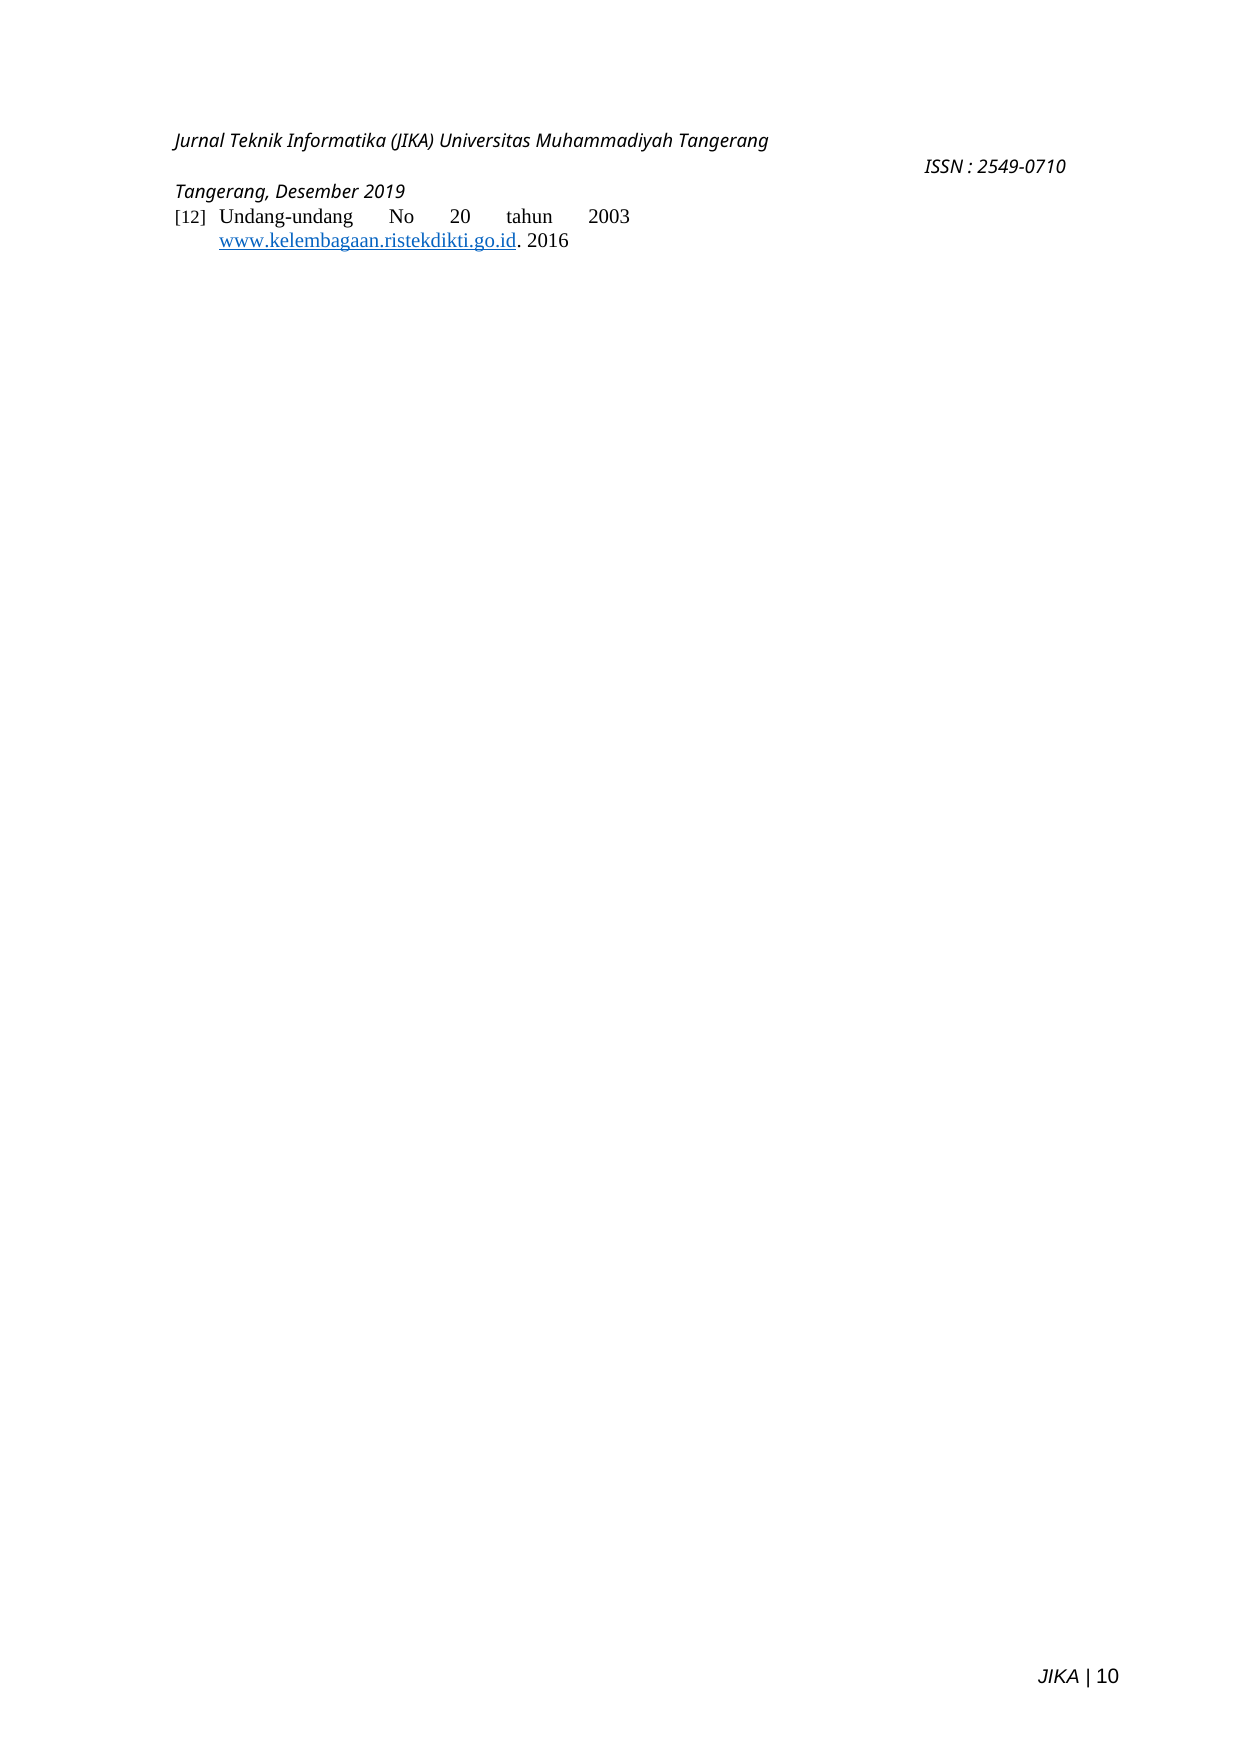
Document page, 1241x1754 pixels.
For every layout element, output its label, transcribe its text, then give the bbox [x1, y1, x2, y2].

list Undang-undang No 20 tahun 2003 www.kelembagaan.ristekdikti.go.id. 2016 [174, 204, 630, 252]
